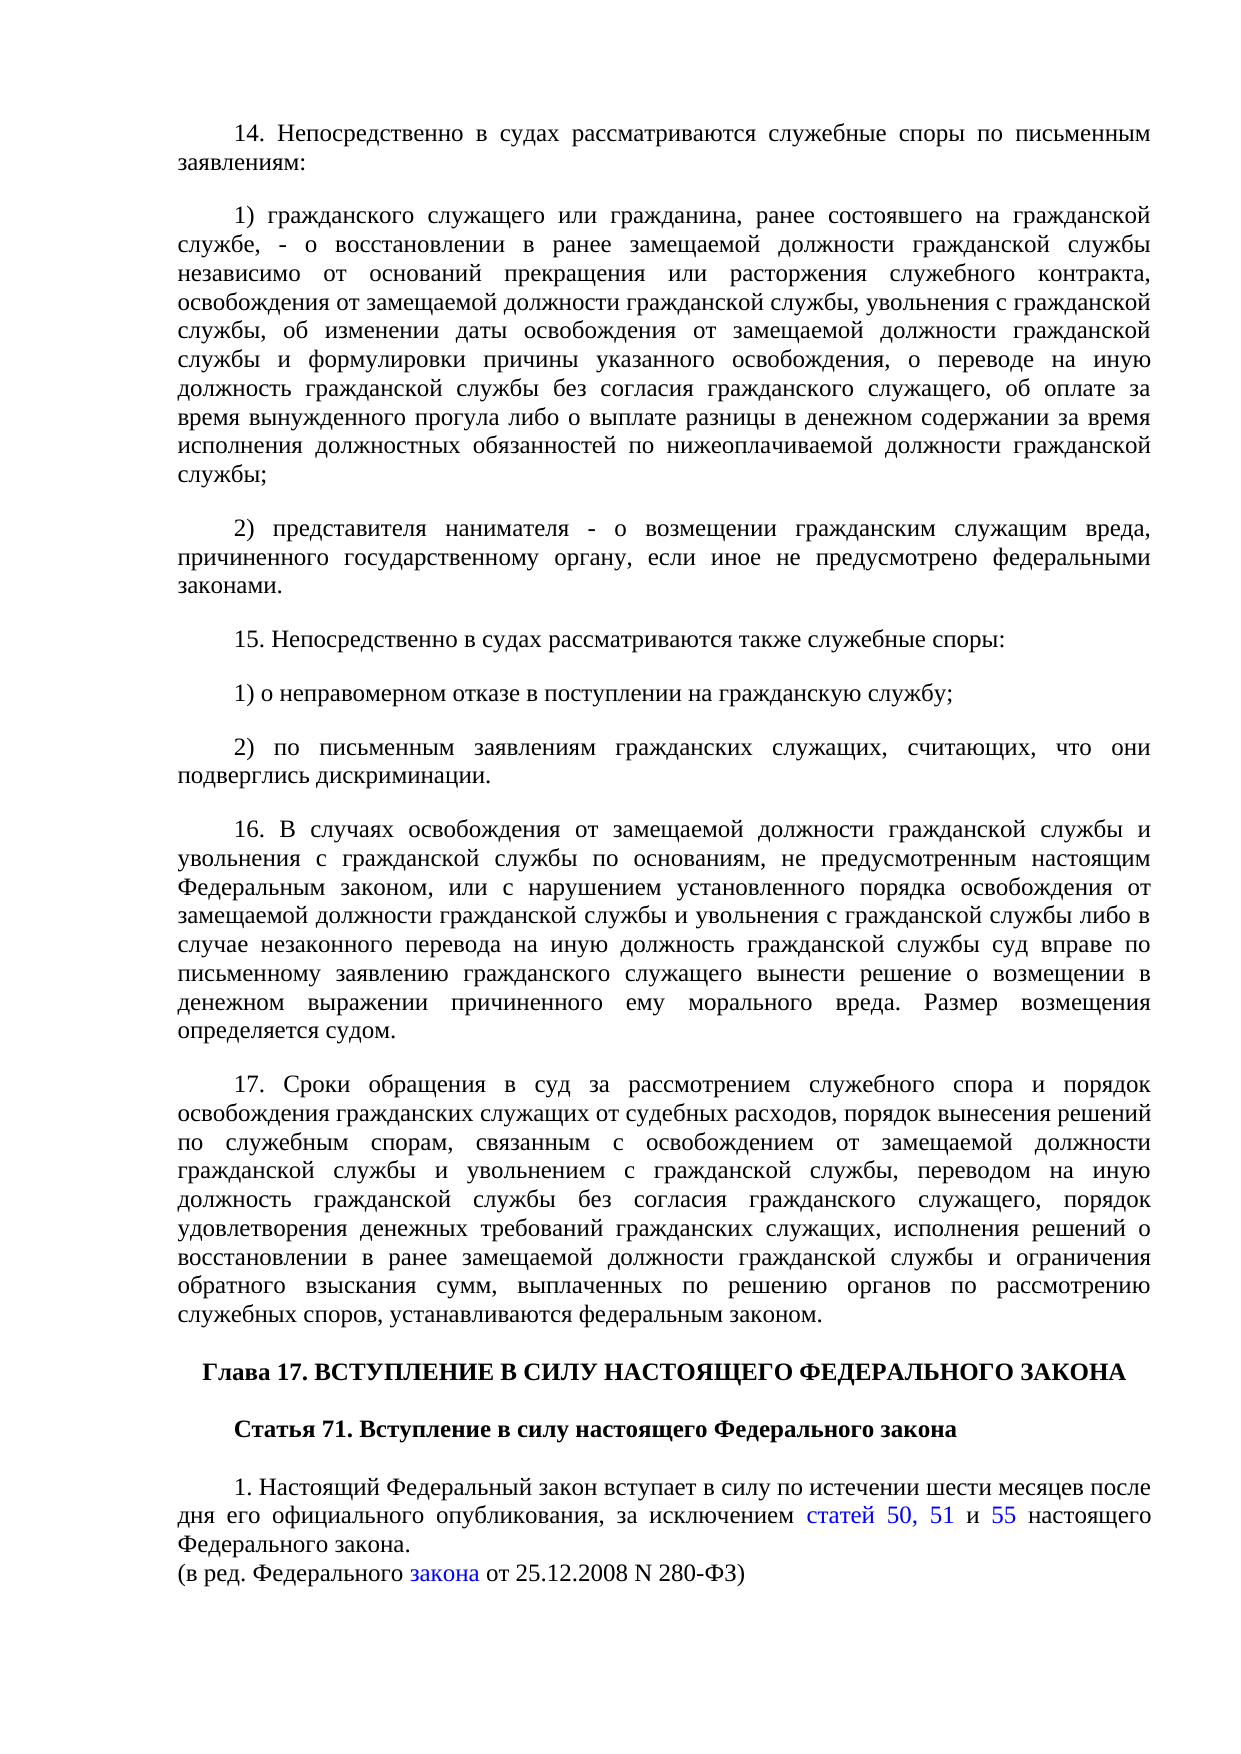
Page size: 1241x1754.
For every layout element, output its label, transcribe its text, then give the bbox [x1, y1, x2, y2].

text 15. Непосредственно в судах рассматриваются также служебные споры: [177, 624, 1152, 653]
text 17. Сроки обращения в суд за рассмотрением служебного спора и порядок освобождения гражданских служащих от судебных расходов, порядок вынесения решений по служебным спорам, связанным с освобождением от замещаемой должности гражданской службы и увольнением с гражданской службы, переводом на иную должность гражданской службы без согласия гражданского служащего, порядок удовлетворения денежных требований гражданских служащих, исполнения решений о восстановлении в ранее замещаемой должности гражданской службы и ограничения обратного взыскания сумм, выплаченных по решению органов по рассмотрению служебных споров, устанавливаются федеральным законом. [177, 1069, 1152, 1328]
text 1. Настоящий Федеральный закон вступает в силу по истечении шести месяцев после дня его официального опубликования, за исключением статей 50, 51 и 55 настоящего Федерального закона. [177, 1472, 1152, 1558]
title Глава 17. ВСТУПЛЕНИЕ В СИЛУ НАСТОЯЩЕГО ФЕДЕРАЛЬНОГО ЗАКОНА [177, 1357, 1152, 1386]
text 2) представителя нанимателя - о возмещении гражданским служащим вреда, причиненного государственному органу, если иное не предусмотрено федеральными законами. [177, 513, 1152, 599]
text (в ред. Федерального закона от 25.12.2008 N 280-ФЗ) [177, 1558, 1152, 1587]
text 1) гражданского служащего или гражданина, ранее состоявшего на гражданской службе, - о восстановлении в ранее замещаемой должности гражданской службы независимо от оснований прекращения или расторжения служебного контракта, освобождения от замещаемой должности гражданской службы, увольнения с гражданской службы, об изменении даты освобождения от замещаемой должности гражданской службы и формулировки причины указанного освобождения, о переводе на иную должность гражданской службы без согласия гражданского служащего, об оплате за время вынужденного прогула либо о выплате разницы в денежном содержании за время исполнения должностных обязанностей по нижеоплачиваемой должности гражданской службы; [177, 201, 1152, 488]
title Статья 71. Вступление в силу настоящего Федерального закона [177, 1414, 1152, 1443]
text 1) о неправомерном отказе в поступлении на гражданскую службу; [177, 678, 1152, 707]
text 2) по письменным заявлениям гражданских служащих, считающих, что они подверглись дискриминации. [177, 732, 1152, 789]
text 14. Непосредственно в судах рассматриваются служебные споры по письменным заявлениям: [177, 118, 1152, 176]
text 16. В случаях освобождения от замещаемой должности гражданской службы и увольнения с гражданской службы по основаниям, не предусмотренным настоящим Федеральным законом, или с нарушением установленного порядка освобождения от замещаемой должности гражданской службы и увольнения с гражданской службы либо в случае незаконного перевода на иную должность гражданской службы суд вправе по письменному заявлению гражданского служащего вынести решение о возмещении в денежном выражении причиненного ему морального вреда. Размер возмещения определяется судом. [177, 814, 1152, 1044]
